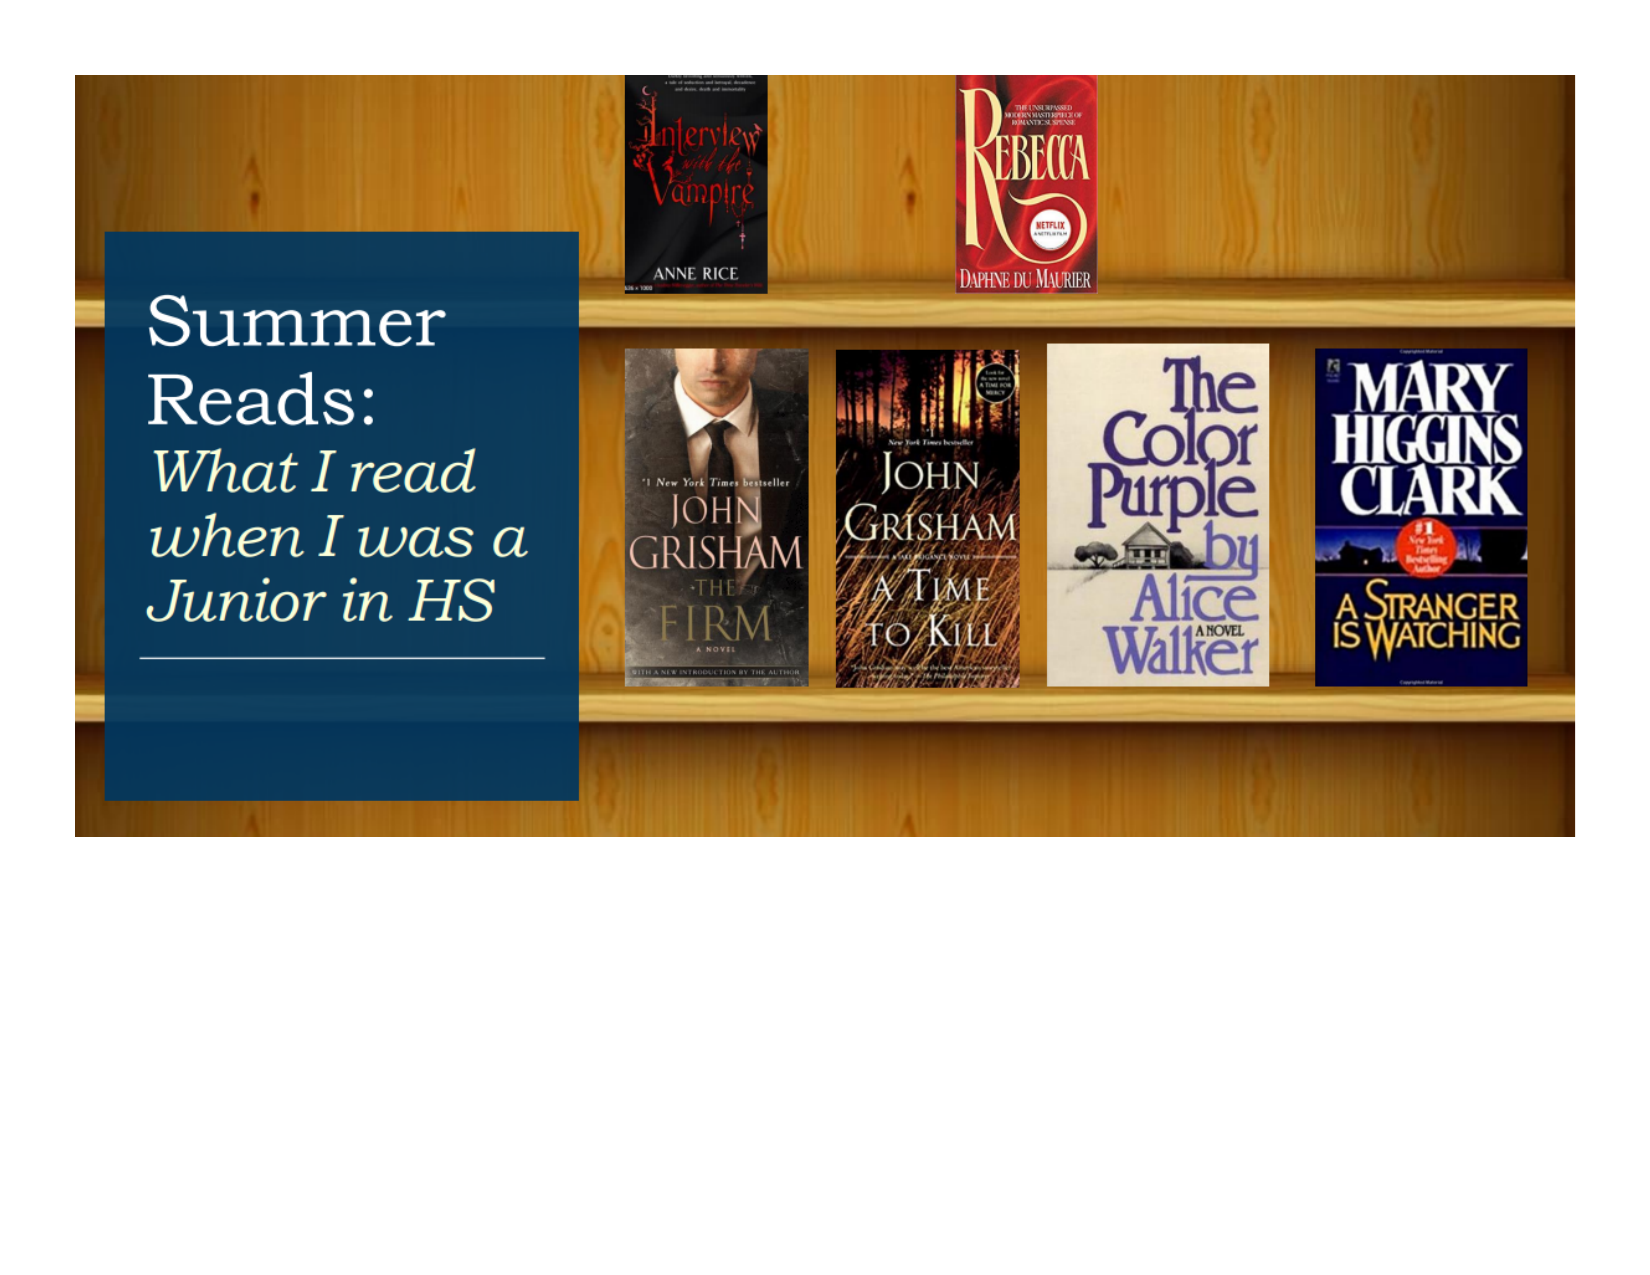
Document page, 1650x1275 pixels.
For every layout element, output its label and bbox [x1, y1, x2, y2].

picture [75, 75, 1575, 837]
